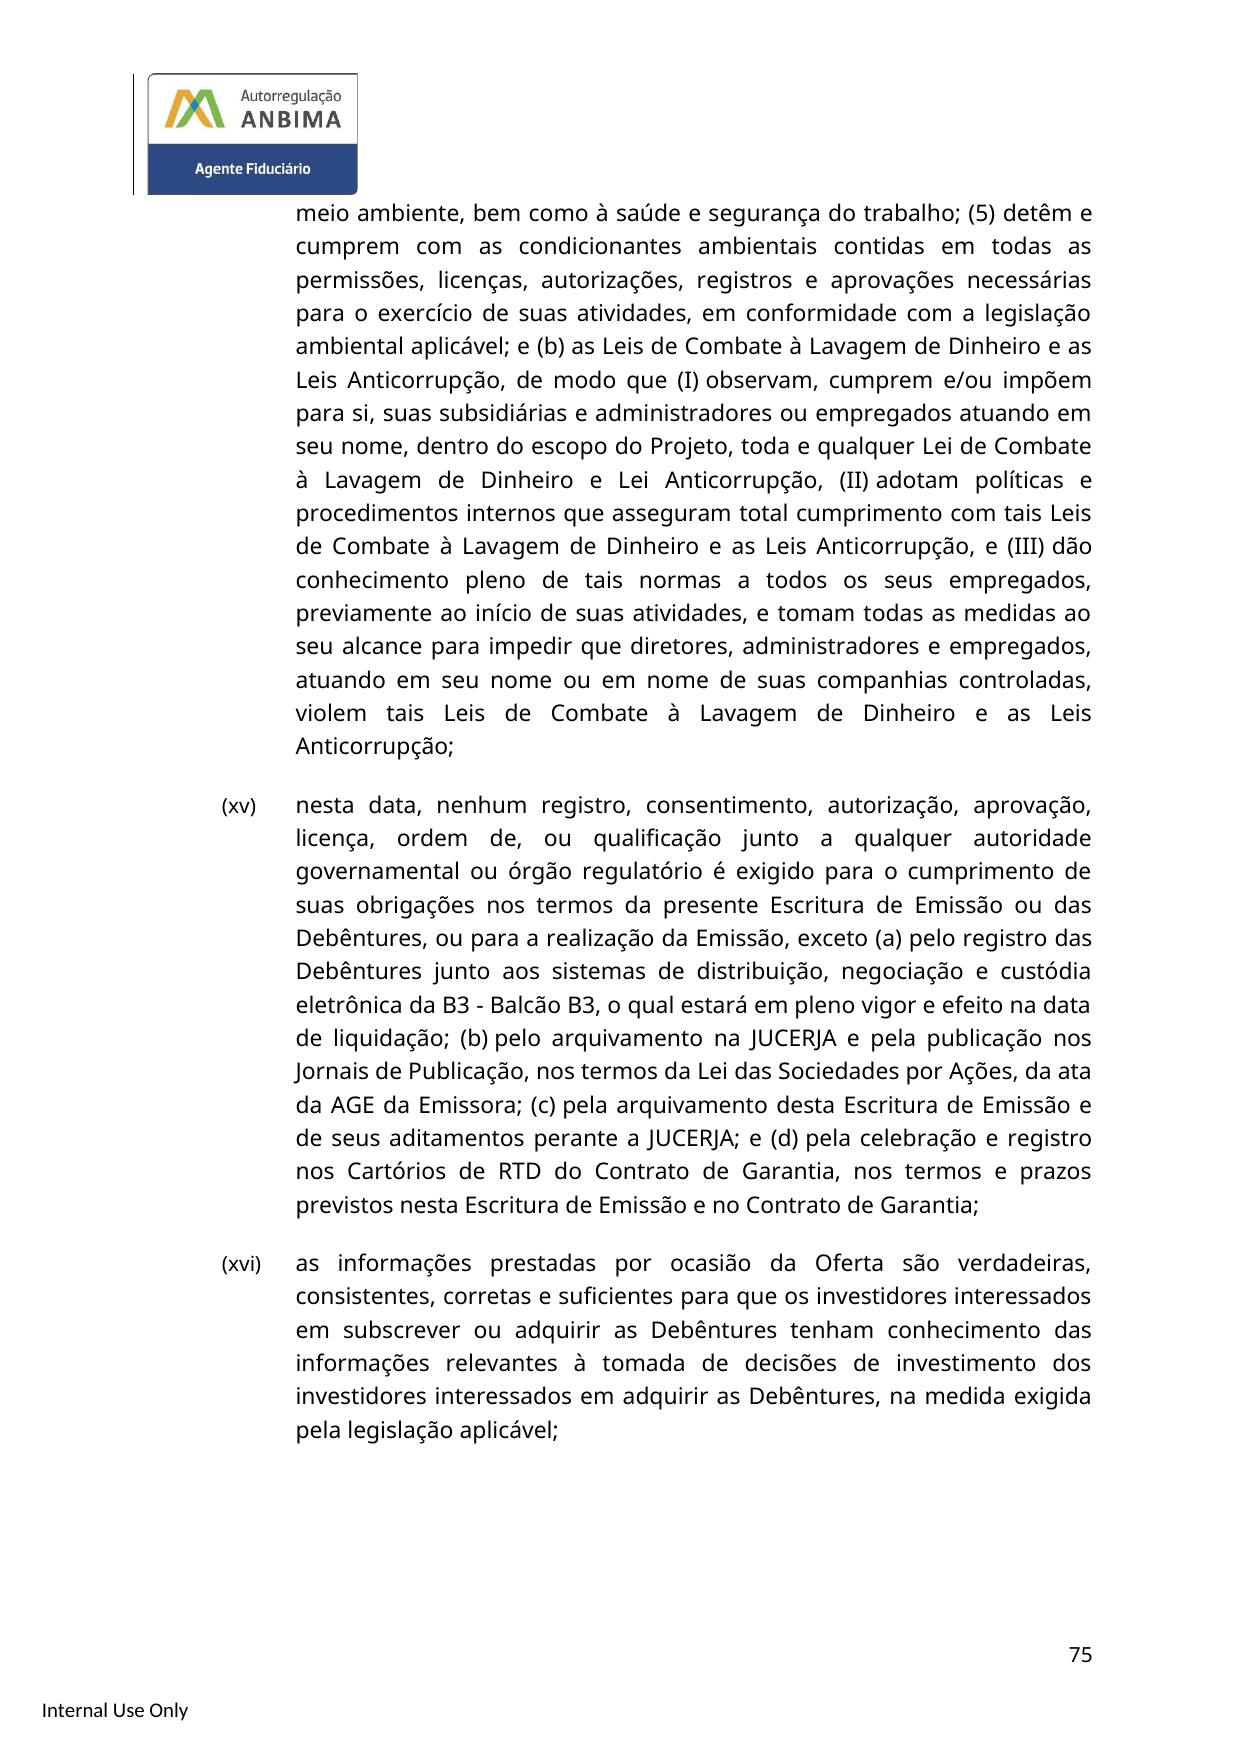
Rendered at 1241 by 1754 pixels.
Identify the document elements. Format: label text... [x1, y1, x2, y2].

list nesta data, nenhum registro, consentimento, autorização, aprovação, licença, ordem de, ou qualificação junto a qualquer autoridade governamental ou órgão regulatório é exigido para o cumprimento de suas obrigações nos termos da presente Escritura de Emissão ou das Debêntures, ou para a realização da Emissão, exceto (a) pelo registro das Debêntures junto aos sistemas de distribuição, negociação e custódia eletrônica da B3 - Balcão B3, o qual estará em pleno vigor e efeito na data de liquidação; (b) pelo arquivamento na JUCERJA e pela publicação nos Jornais de Publicação, nos termos da Lei das Sociedades por Ações, da ata da AGE da Emissora; (c) pela arquivamento desta Escritura de Emissão e de seus aditamentos perante a JUCERJA; e (d) pela celebração e registro nos Cartórios de RTD do Contrato de Garantia, nos termos e prazos previstos nesta Escritura de Emissão e no Contrato de Garantia; [222, 787, 1092, 1220]
list as informações prestadas por ocasião da Oferta são verdadeiras, consistentes, corretas e suficientes para que os investidores interessados em subscrever ou adquirir as Debêntures tenham conhecimento das informações relevantes à tomada de decisões de investimento dos investidores interessados em adquirir as Debêntures, na medida exigida pela legislação aplicável; [222, 1245, 1092, 1445]
picture [147, 73, 358, 195]
